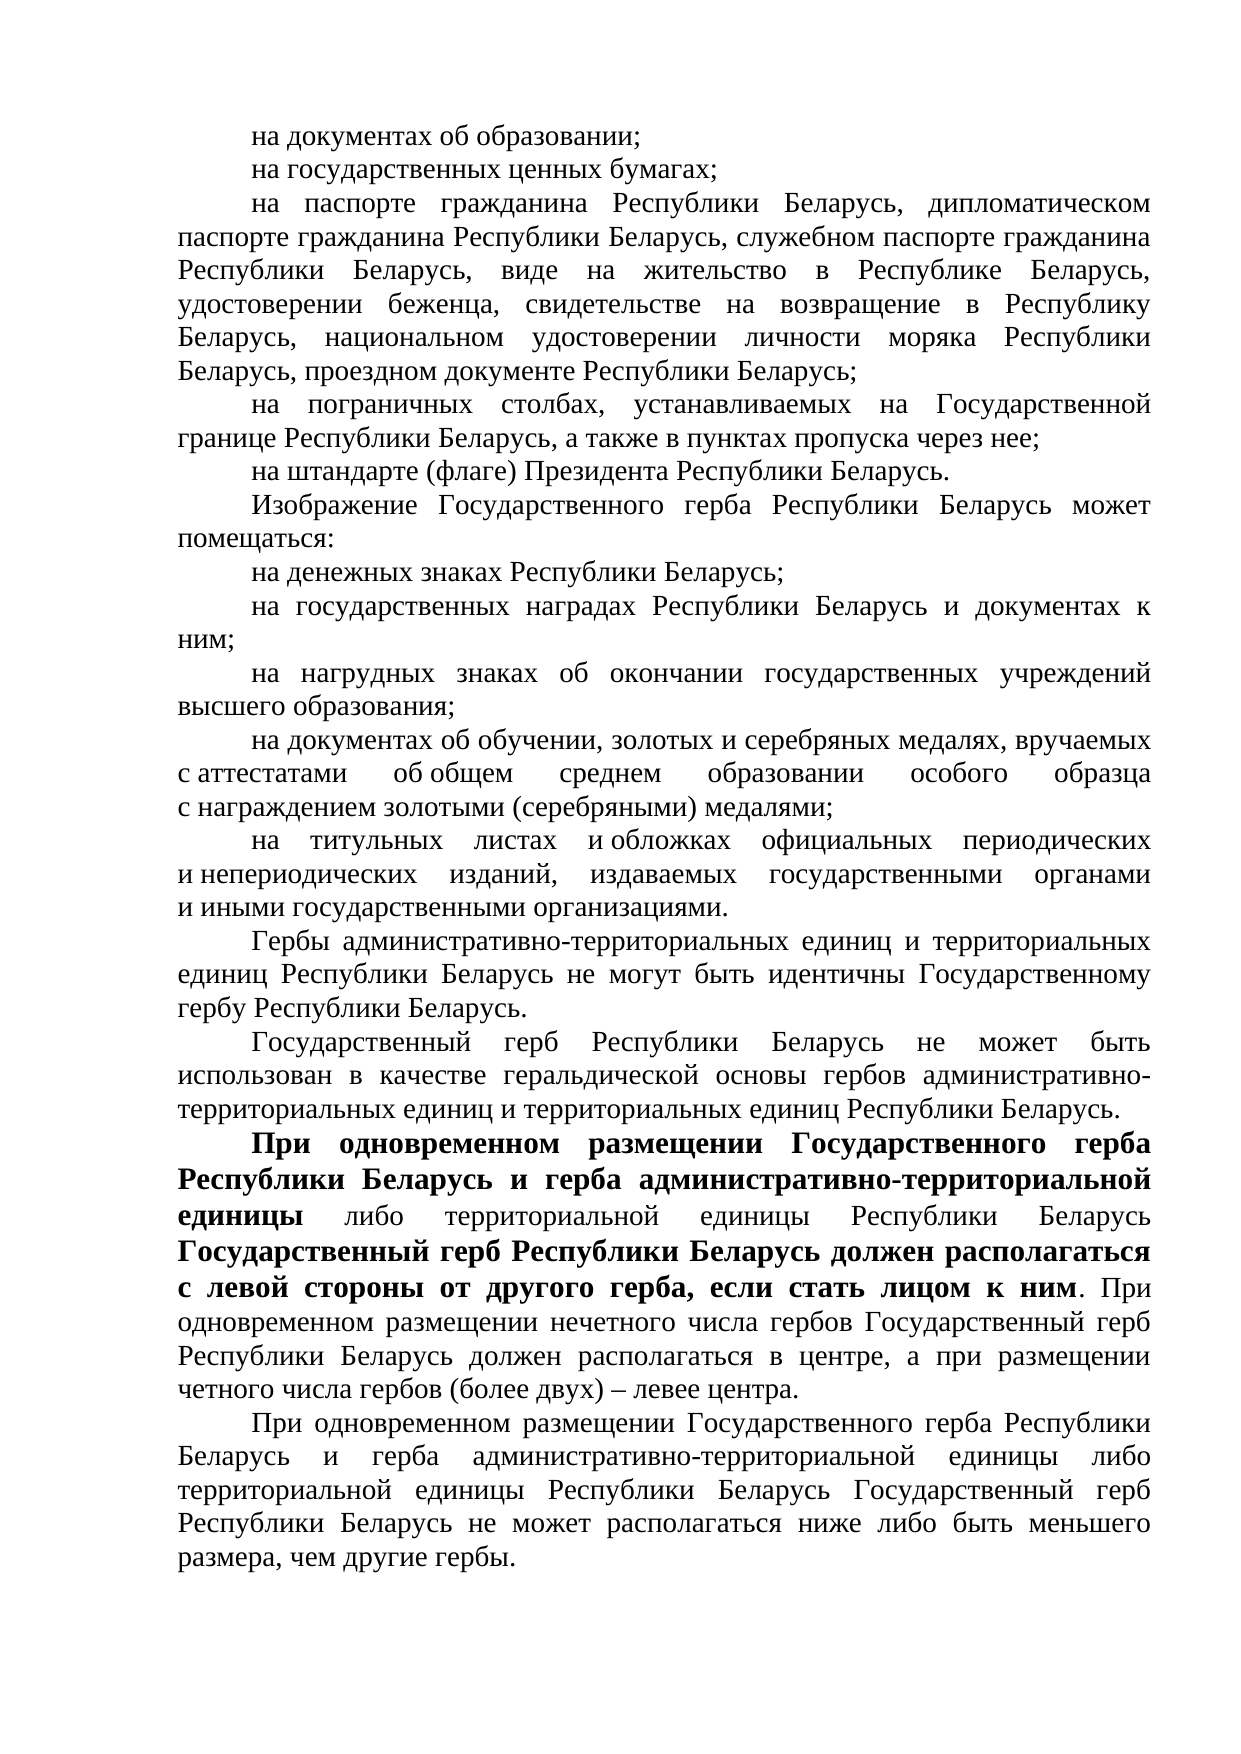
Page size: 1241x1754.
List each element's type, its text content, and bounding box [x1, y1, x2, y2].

text Гербы административно-территориальных единиц и территориальных единиц Республики Беларусь не могут быть идентичны Государственному гербу Республики Беларусь. [177, 923, 1152, 1024]
text При одновременном размещении Государственного герба Республики Беларусь и герба административно-территориальной единицы либо территориальной единицы Республики Беларусь Государственный герб Республики Беларусь не может располагаться ниже либо быть меньшего размера, чем другие гербы. [177, 1405, 1152, 1572]
text на государственных ценных бумагах; [177, 152, 1152, 185]
text на нагрудных знаках об окончании государственных учреждений высшего образования; [177, 655, 1152, 722]
text на документах об обучении, золотых и серебряных медалях, вручаемых с аттестатами об общем среднем образовании особого образца с награждением золотыми (серебряными) медалями; [177, 722, 1152, 822]
text на штандарте (флаге) Президента Республики Беларусь. [177, 453, 1152, 487]
text Государственный герб Республики Беларусь не может быть использован в качестве геральдической основы гербов административно-территориальных единиц и территориальных единиц Республики Беларусь. [177, 1024, 1152, 1124]
text на государственных наградах Республики Беларусь и документах к ним; [177, 588, 1152, 655]
text на документах об образовании; [177, 118, 1152, 152]
text на денежных знаках Республики Беларусь; [177, 554, 1152, 588]
text При одновременном размещении Государственного герба Республики Беларусь и герба административно-территориальной единицы либо территориальной единицы Республики Беларусь Государственный герб Республики Беларусь должен располагаться с левой стороны от другого герба, если стать лицом к ним. При одновременном размещении нечетного числа гербов Государственный герб Республики Беларусь должен располагаться в центре, а при размещении четного числа гербов (более двух) – левее центра. [177, 1124, 1152, 1405]
text на пограничных столбах, устанавливаемых на Государственной границе Республики Беларусь, а также в пунктах пропуска через нее; [177, 386, 1152, 453]
text на паспорте гражданина Республики Беларусь, дипломатическом паспорте гражданина Республики Беларусь, служебном паспорте гражданина Республики Беларусь, виде на жительство в Республике Беларусь, удостоверении беженца, свидетельстве на возвращение в Республику Беларусь, национальном удостоверении личности моряка Республики Беларусь, проездном документе Республики Беларусь; [177, 185, 1152, 386]
text Изображение Государственного герба Республики Беларусь может помещаться: [177, 487, 1152, 554]
text на титульных листах и обложках официальных периодических и непериодических изданий, издаваемых государственными органами и иными государственными организациями. [177, 822, 1152, 923]
